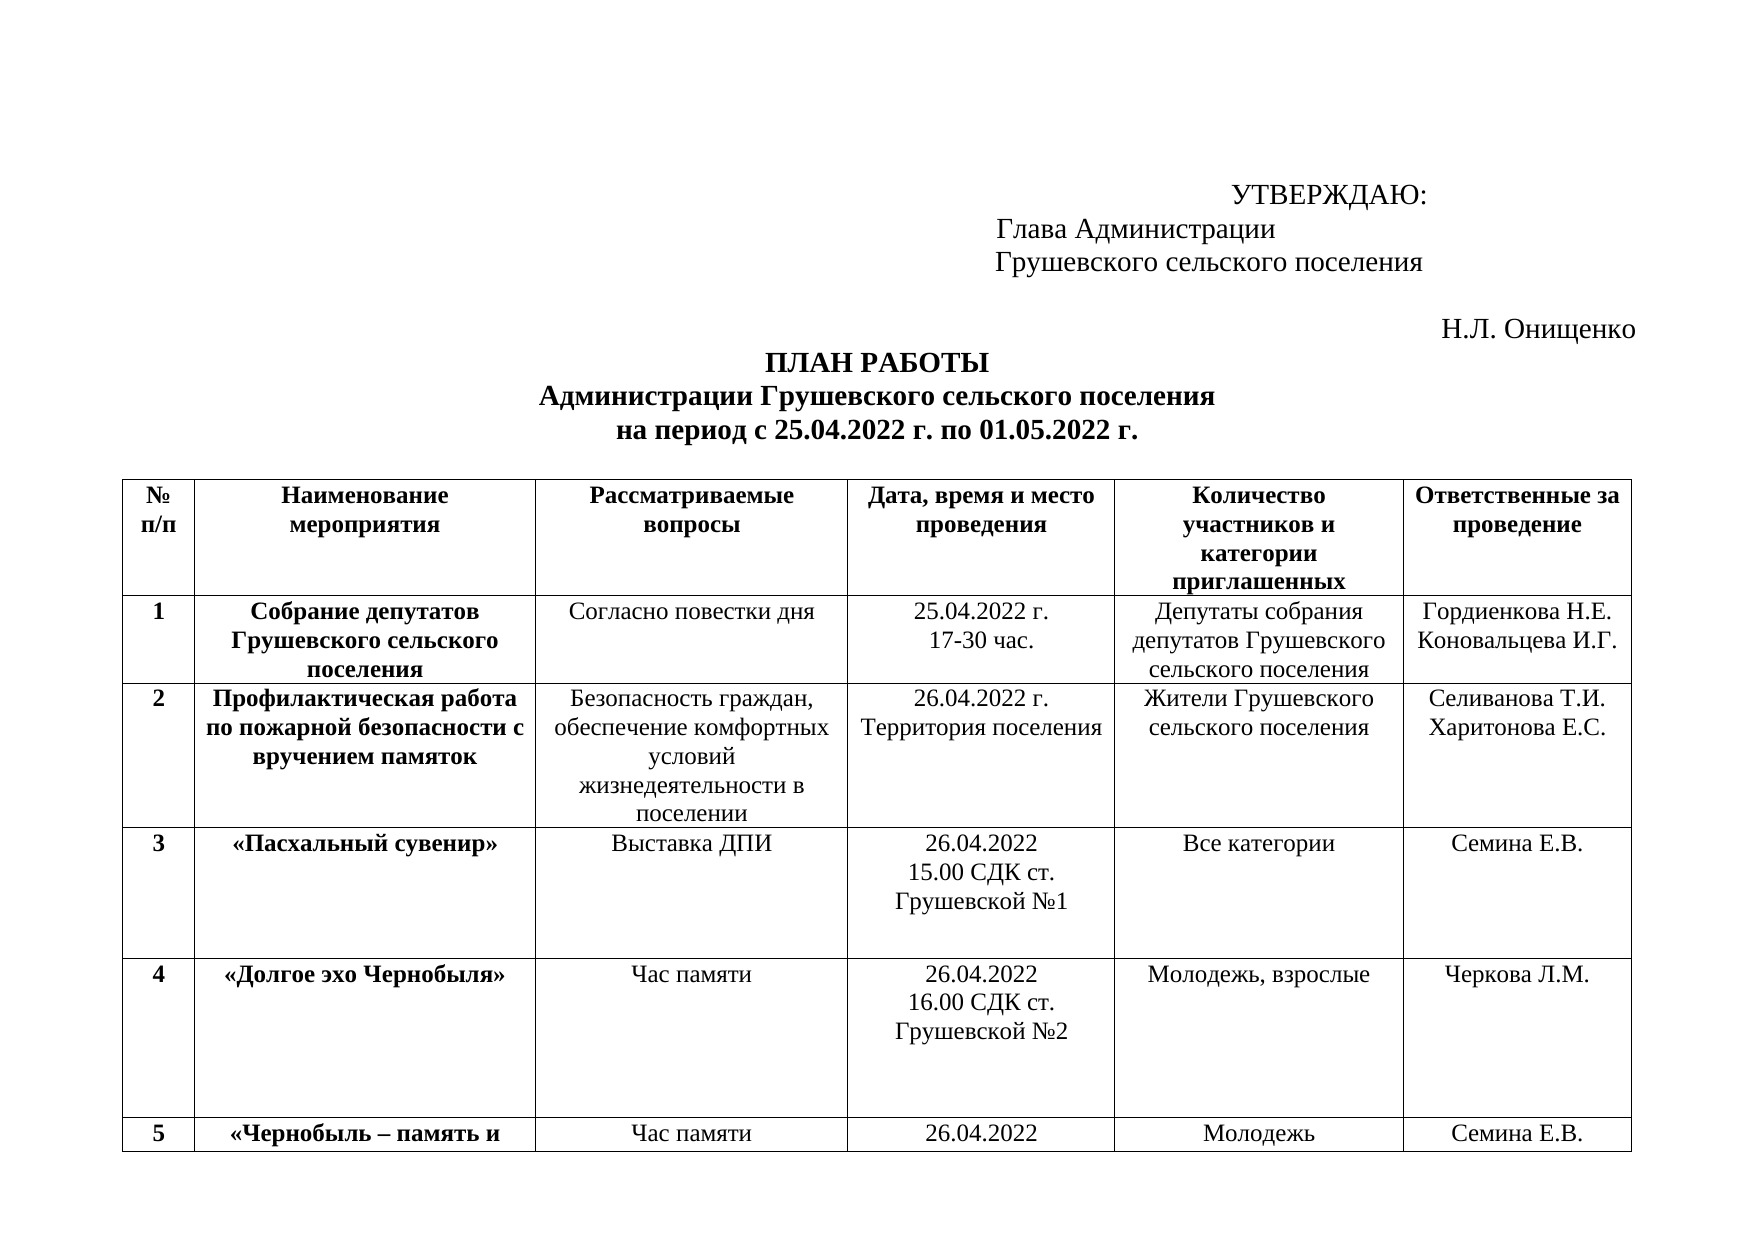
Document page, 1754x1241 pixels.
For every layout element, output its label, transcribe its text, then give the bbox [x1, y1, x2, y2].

table_header Дата, время и место проведения [848, 480, 1114, 595]
table_cell Семина Е.В. [1404, 1118, 1631, 1151]
table_cell Все категории [1115, 828, 1403, 958]
table_cell Выставка ДПИ [536, 828, 847, 958]
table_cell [195, 1118, 535, 1151]
table_cell 2 [123, 684, 194, 827]
table_cell 25.04.2022 г. 17-30 час. [848, 596, 1114, 682]
table_cell Профилактическая работа по пожарной безопасности с вручением памяток [195, 684, 535, 827]
table_header Количество участников и категории приглашенных [1115, 480, 1403, 595]
table_cell 26.04.2022 г. Территория поселения [848, 684, 1114, 827]
text ПЛАН РАБОТЫ [118, 345, 1636, 378]
table_cell 4 [123, 959, 194, 1117]
table_cell Молодежь [1115, 1118, 1403, 1151]
table_header Ответственные за проведение [1404, 480, 1631, 595]
table_cell Депутаты собрания депутатов Грушевского сельского поселения [1115, 596, 1403, 682]
table_cell Собрание депутатов Грушевского сельского поселения [195, 596, 535, 682]
table_cell Молодежь, взрослые [1115, 959, 1403, 1117]
table_cell «Долгое эхо Чернобыля» [195, 959, 535, 1117]
table_cell Гордиенкова Н.Е. Коновальцева И.Г. [1404, 596, 1631, 682]
table_cell 3 [123, 828, 194, 958]
table_cell «Пасхальный сувенир» [195, 828, 535, 958]
table_cell Час памяти [536, 1118, 847, 1151]
table_cell Безопасность граждан, обеспечение комфортных условий жизнедеятельности в поселении [536, 684, 847, 827]
table_cell 1 [123, 596, 194, 682]
text Администрации Грушевского сельского поселения [118, 378, 1636, 412]
text на период с 25.04.2022 г. по 01.05.2022 г. [118, 412, 1636, 446]
table_cell Жители Грушевского сельского поселения [1115, 684, 1403, 827]
table_cell 26.04.2022 16.00 СДК ст. Грушевской №2 [848, 959, 1114, 1117]
table_cell Черкова Л.М. [1404, 959, 1631, 1117]
table_cell 5 [123, 1118, 194, 1151]
text Глава Администрации [118, 211, 1636, 244]
table_cell Селиванова Т.И. Харитонова Е.С. [1404, 684, 1631, 827]
table_cell Семина Е.В. [1404, 828, 1631, 958]
table_header № п/п [123, 480, 194, 595]
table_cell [848, 1118, 1114, 1151]
table_cell 26.04.2022 15.00 СДК ст. Грушевской №1 [848, 828, 1114, 958]
table_header Рассматриваемые вопросы [536, 480, 847, 595]
table_header Наименование мероприятия [195, 480, 535, 595]
text Н.Л. Онищенко [118, 311, 1636, 345]
table_cell Согласно повестки дня [536, 596, 847, 682]
text УТВЕРЖДАЮ: [118, 177, 1636, 211]
table_cell Час памяти [536, 959, 847, 1117]
text Грушевского сельского поселения [118, 244, 1636, 278]
